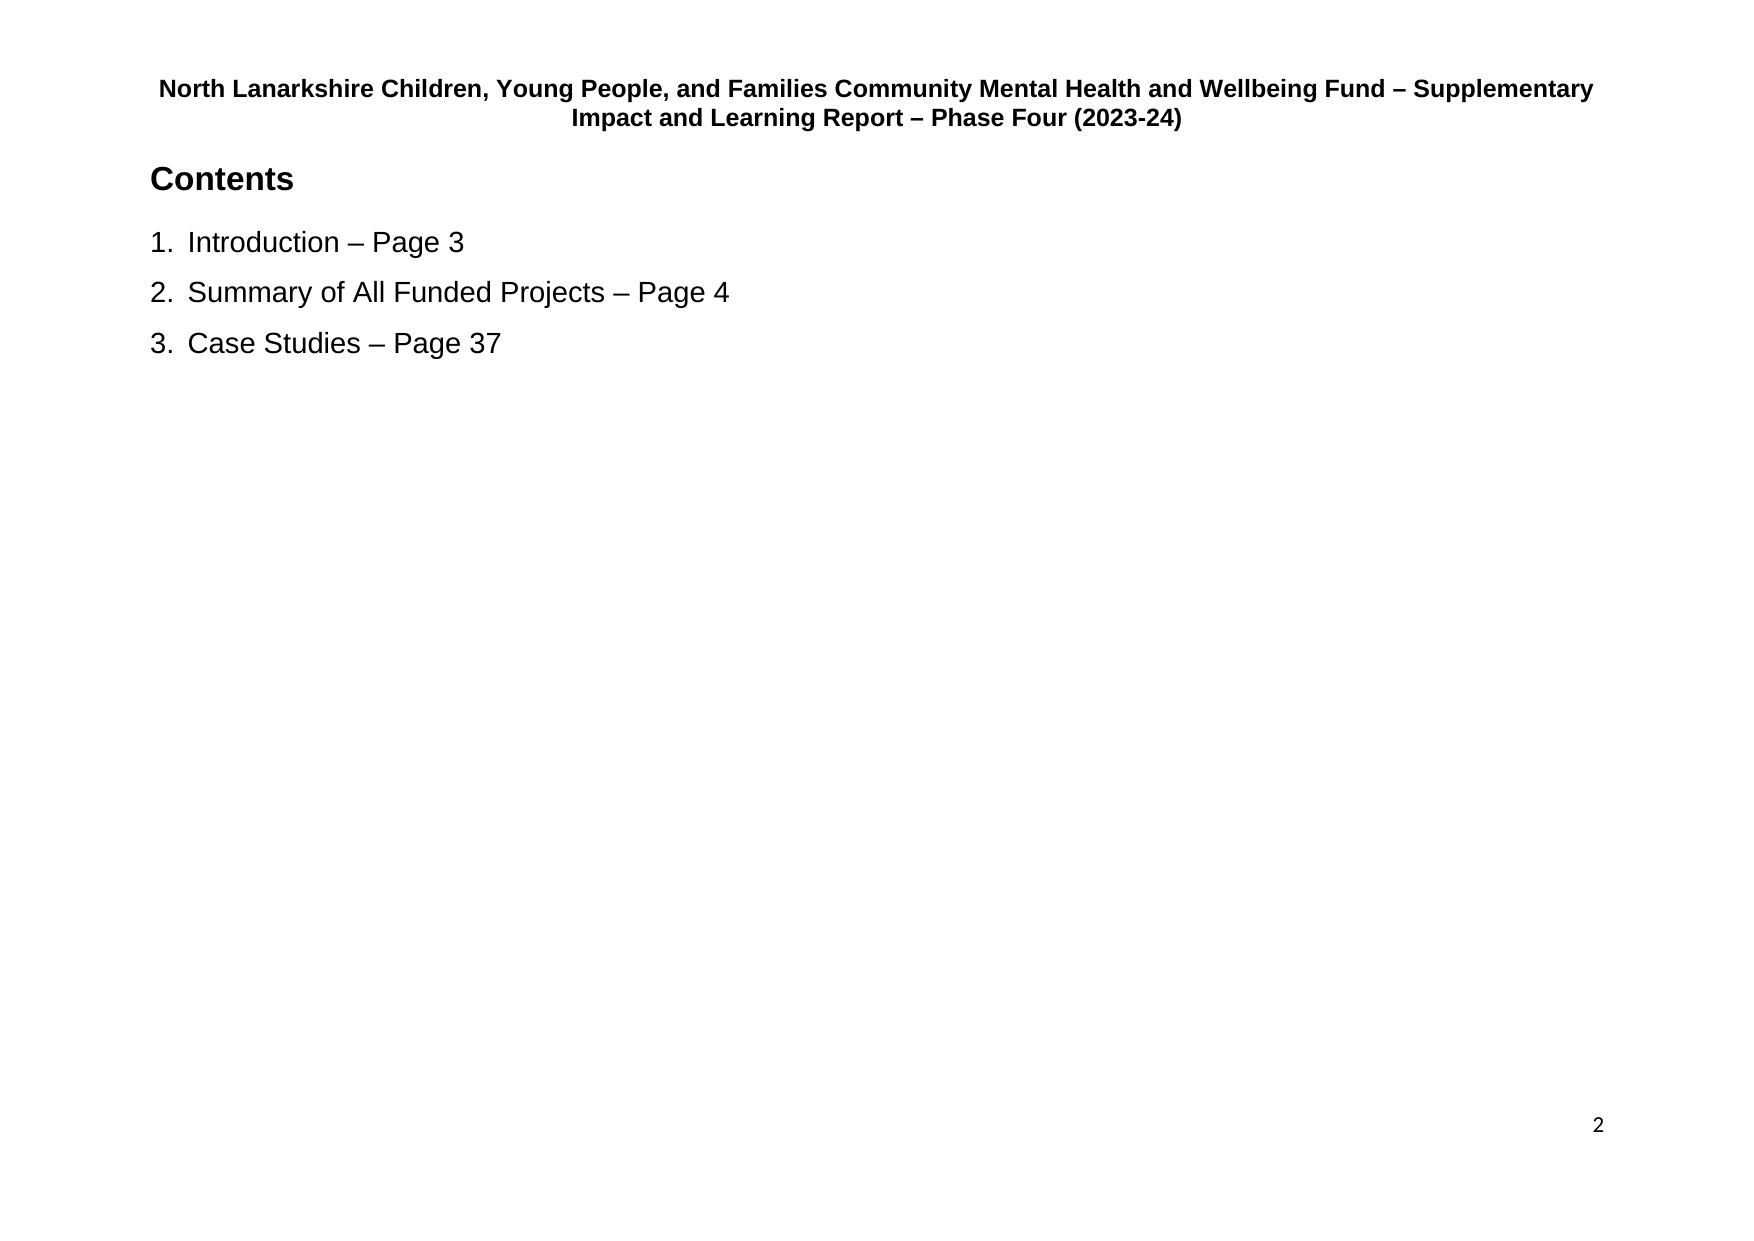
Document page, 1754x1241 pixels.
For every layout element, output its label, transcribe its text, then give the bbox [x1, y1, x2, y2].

list Case Studies – Page 37 [150, 326, 1604, 359]
list Summary of All Funded Projects – Page 4 [150, 275, 1604, 309]
list Introduction – Page 3 [150, 225, 1604, 258]
subtitle Contents [150, 159, 1604, 198]
